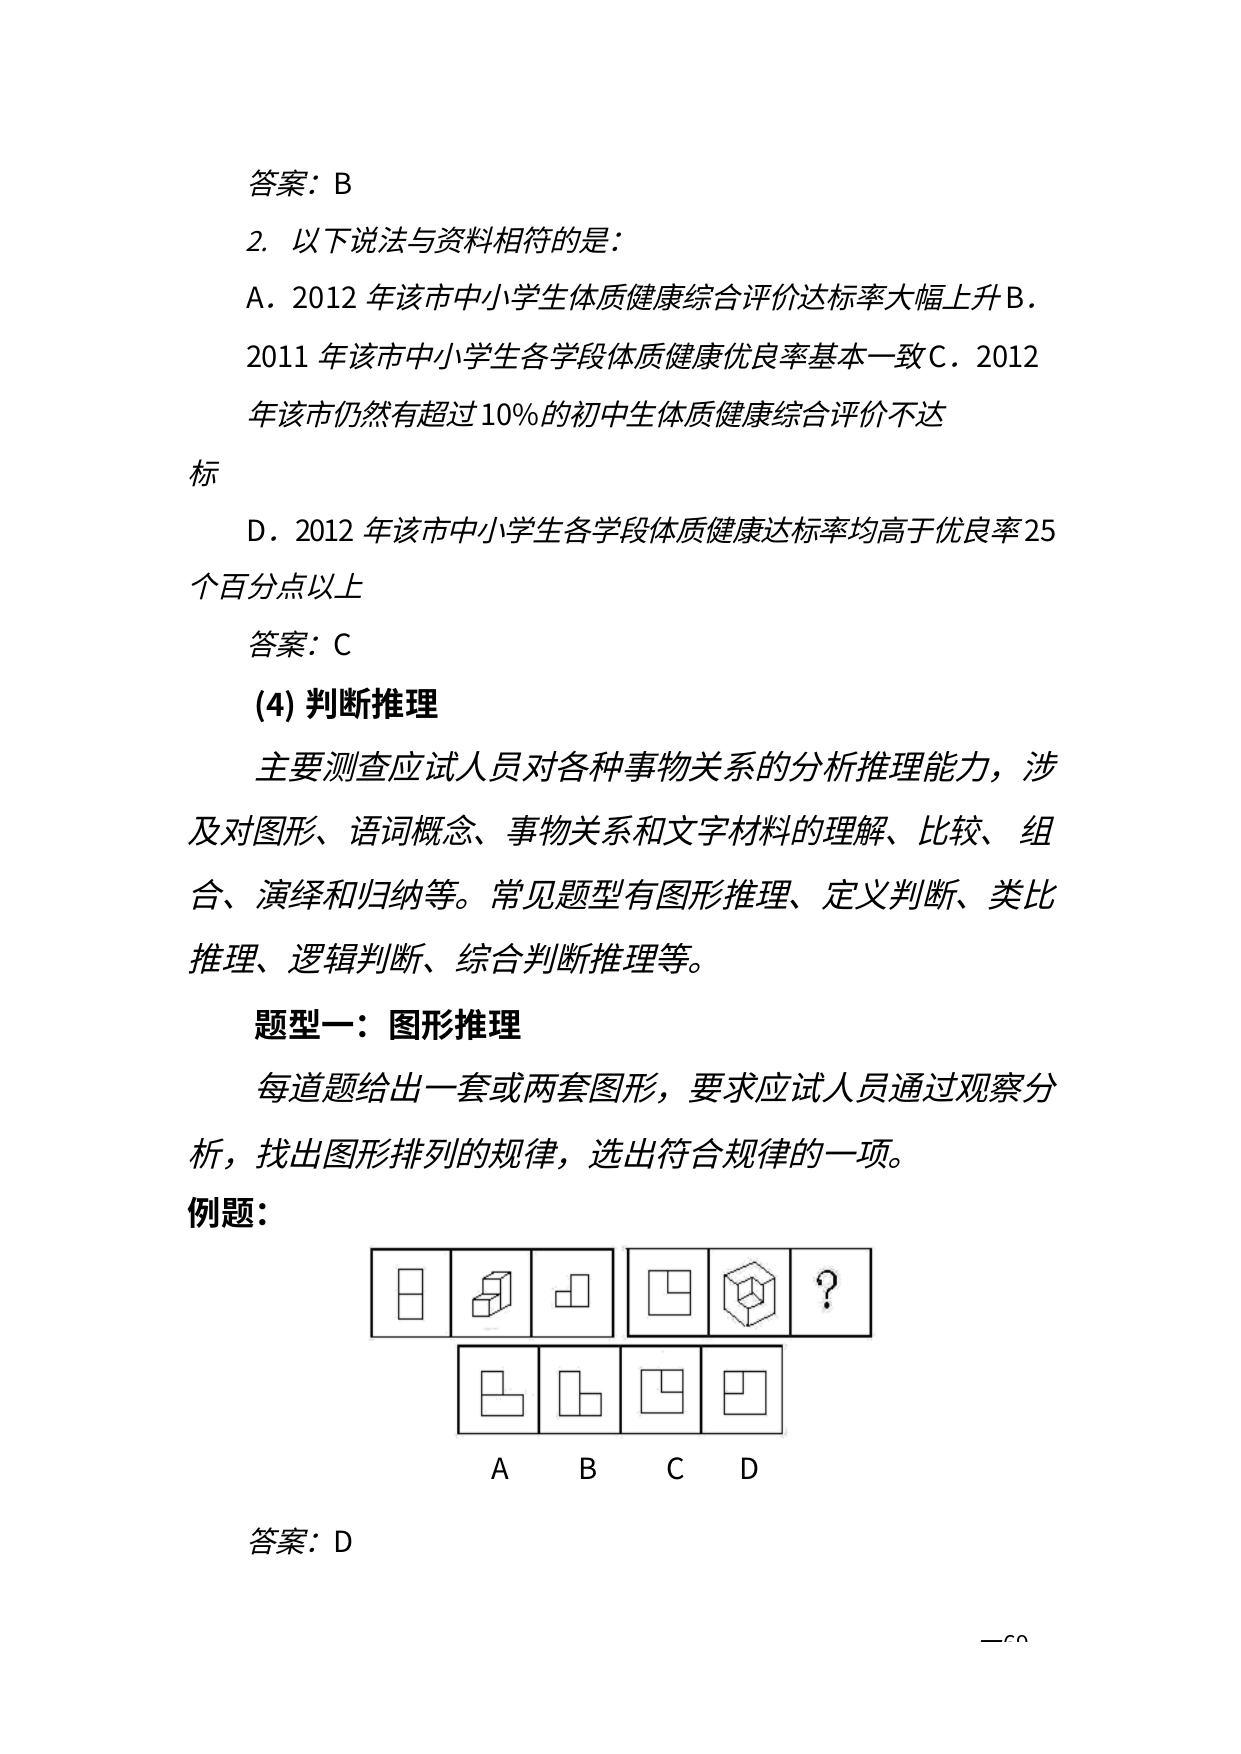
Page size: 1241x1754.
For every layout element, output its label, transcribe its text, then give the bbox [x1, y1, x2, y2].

text 题型一：图形推理 [254, 998, 1142, 1047]
text 答案：D [246, 1518, 1142, 1561]
text D．2012 年该市中小学生各学段体质健康达标率均高于优良率 25 [246, 507, 1142, 549]
subtitle 判断推理 [254, 678, 1142, 726]
text 标 [187, 450, 1142, 492]
list 以下说法与资料相符的是： [246, 218, 1142, 260]
text 例题： [187, 1193, 1142, 1233]
text 主要测查应试人员对各种事物关系的分析推理能力，涉及对图形、语词概念、事物关系和文字材料的理解、比较、 组合、演绎和归纳等。常见题型有图形推理、定义判断、类比推理、逻辑判断、综合判断推理等。 [187, 741, 1069, 981]
text 个百分点以上 [187, 564, 1142, 606]
text 答案：B [246, 161, 1142, 203]
text 答案：C [246, 621, 1142, 663]
text 每道题给出一套或两套图形，要求应试人员通过观察分析，找出图形排列的规律，选出符合规律的一项。 [187, 1062, 1057, 1176]
text A．2012 年该市中小学生体质健康综合评价达标率大幅上升B．2011 年该市中小学生各学段体质健康优良率基本一致C．2012 年该市仍然有超过 10%的初中生体质健康综合评价不达 [246, 275, 1053, 434]
picture [368, 1244, 876, 1440]
